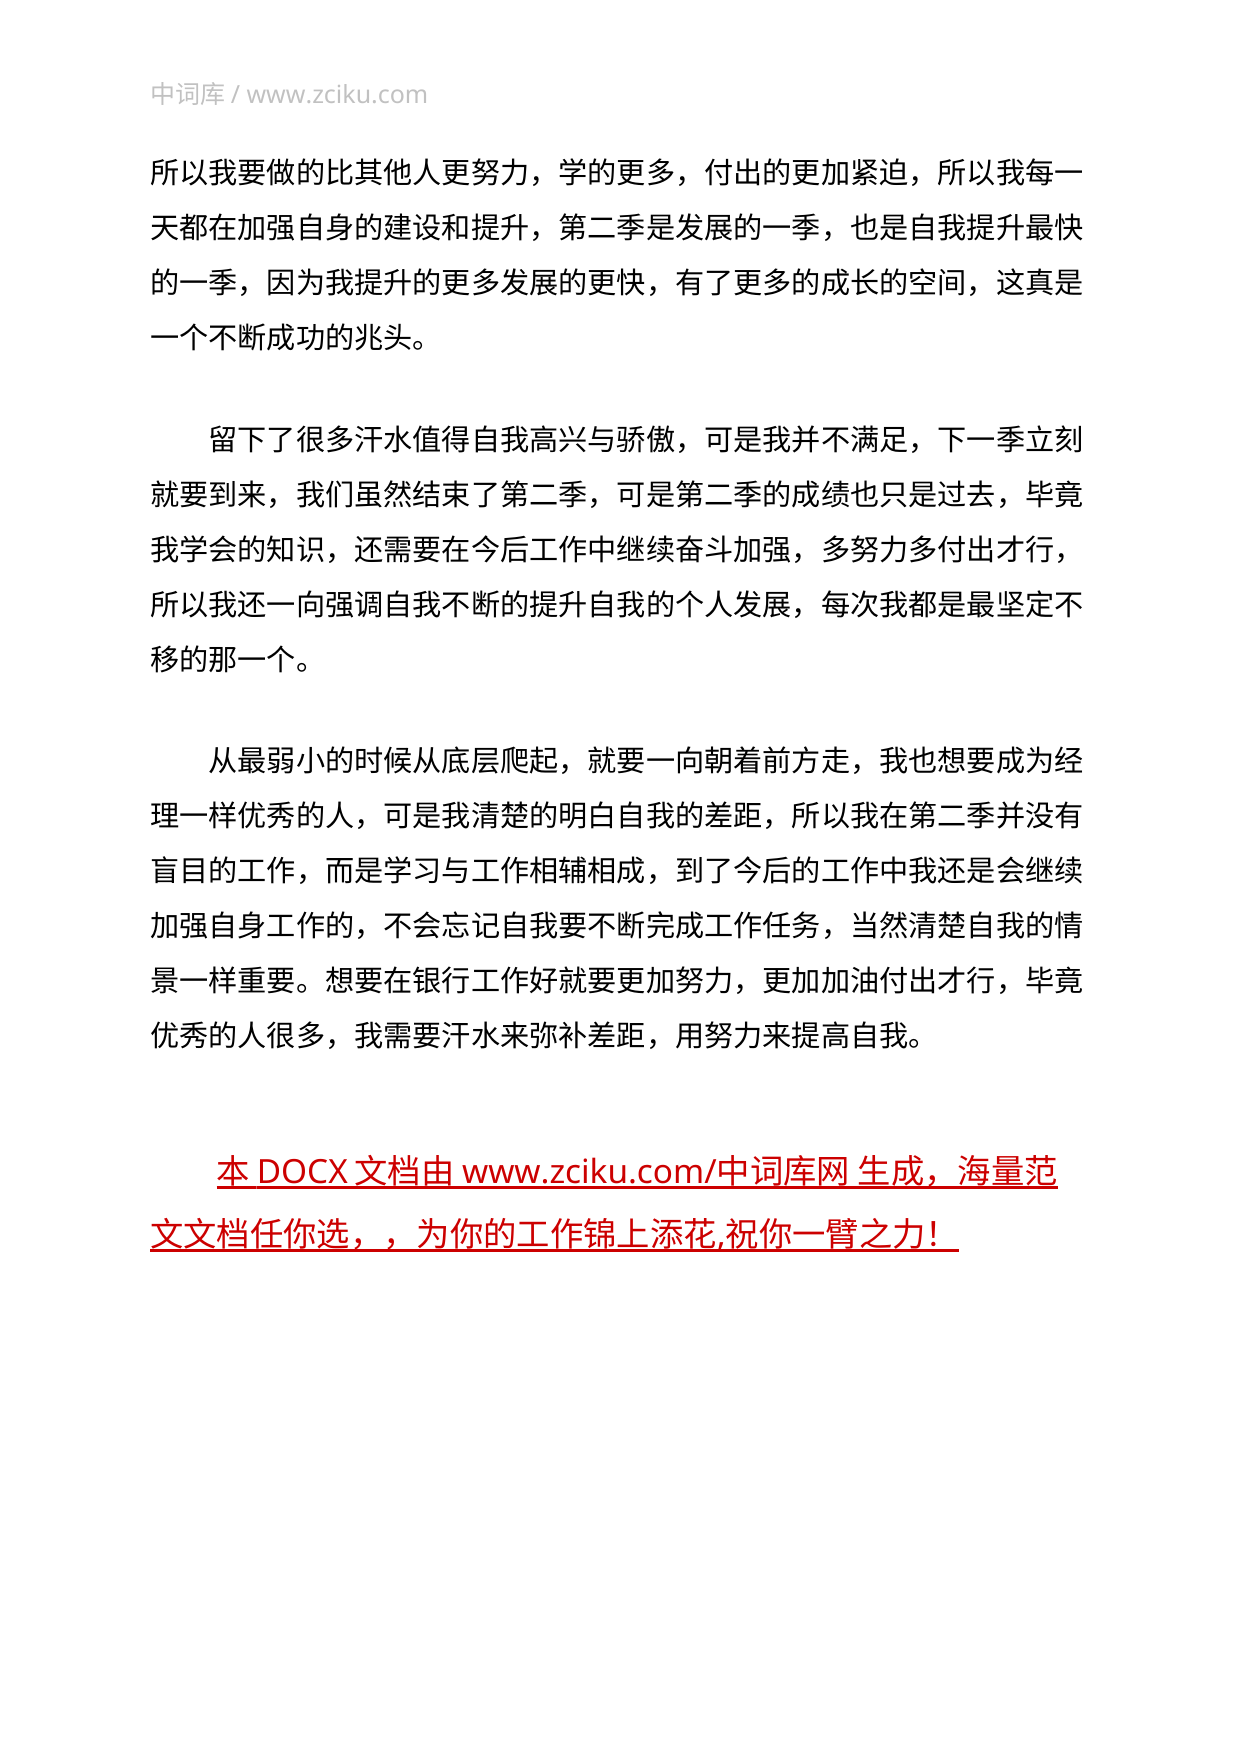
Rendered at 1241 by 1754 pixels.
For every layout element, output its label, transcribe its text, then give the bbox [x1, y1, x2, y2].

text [150, 150, 1090, 357]
text 从最弱小的时候从底层爬起，就要一向朝着前方走，我也想要成为经理一样优秀的人，可是我清楚的明白自我的差距，所以我在第二季并没有盲目的工作，而是学习与工作相辅相成，到了今后的工作中我还是会继续加强自身工作的，不会忘记自我要不断完成工作任务，当然清楚自我的情景一样重要。想要在银行工作好就要更加努力，更加加油付出才行，毕竟优秀的人很多，我需要汗水来弥补差距，用努力来提高自我。 [150, 738, 1090, 1054]
text 本DOCX文档由 www.zciku.com/中词库网 生成，海量范文文档任你选，，为你的工作锦上添花,祝你一臂之力！ [150, 1145, 1090, 1257]
text 留下了很多汗水值得自我高兴与骄傲，可是我并不满足，下一季立刻就要到来，我们虽然结束了第二季，可是第二季的成绩也只是过去，毕竟我学会的知识，还需要在今后工作中继续奋斗加强，多努力多付出才行，所以我还一向强调自我不断的提升自我的个人发展，每次我都是最坚定不移的那一个。 [150, 416, 1090, 678]
